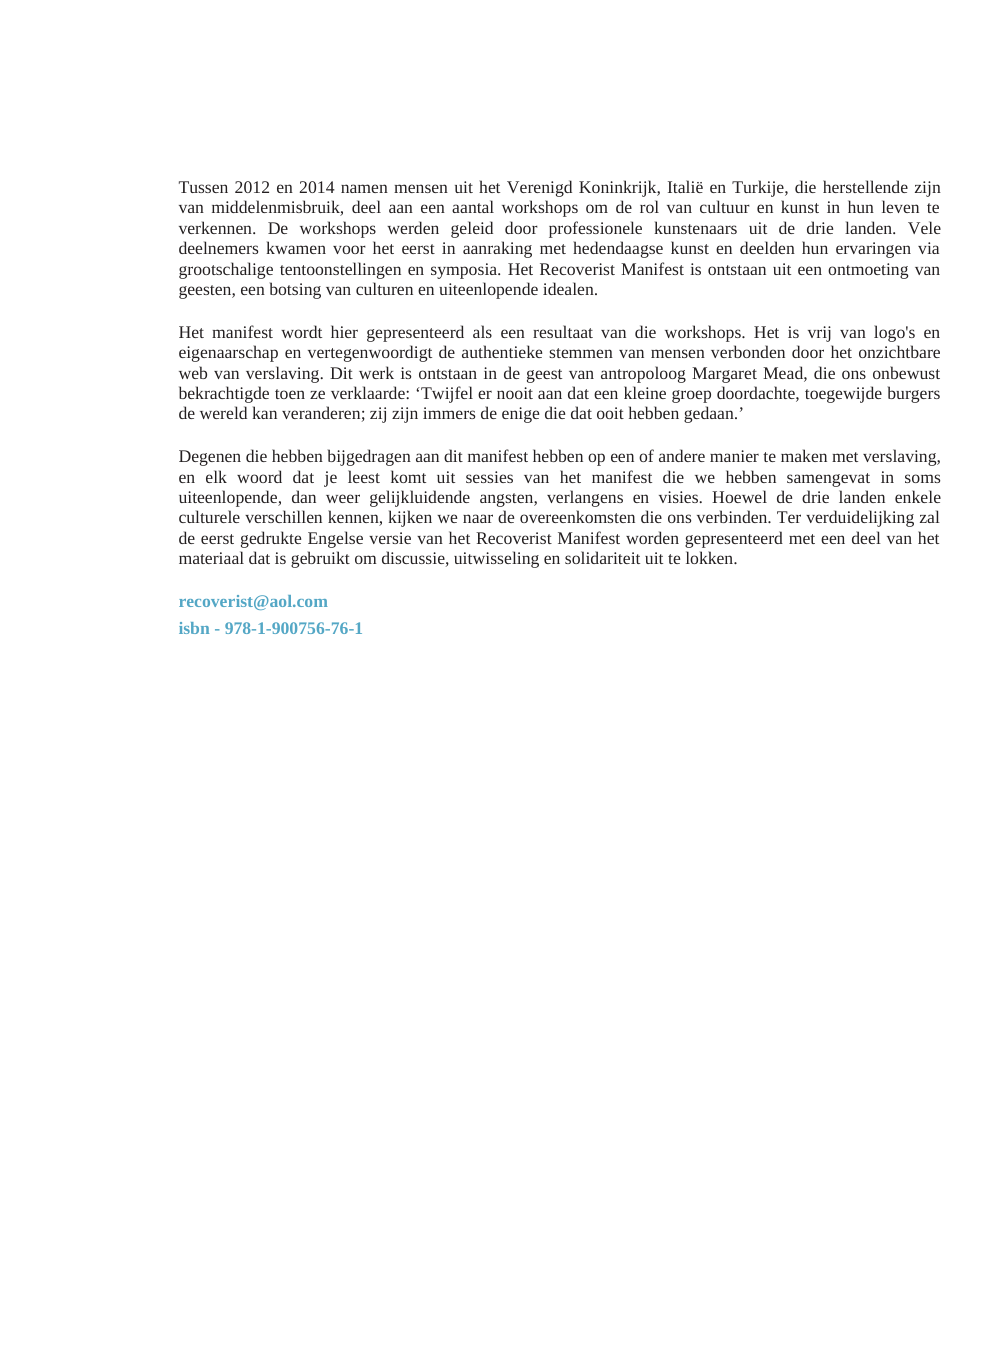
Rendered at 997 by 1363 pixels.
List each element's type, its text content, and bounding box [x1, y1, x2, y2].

text isbn - 978-1-900756-76-1 [178, 618, 942, 638]
text Degenen die hebben bijgedragen aan dit manifest hebben op een of andere manier te maken met verslaving, en elk woord dat je leest komt uit sessies van het manifest die we hebben samengevat in soms uiteenlopende, dan weer gelijkluidende angsten, verlangens en visies. Hoewel de drie landen enkele culturele verschillen kennen, kijken we naar de overeenkomsten die ons verbinden. Ter verduidelijking zal de eerst gedrukte Engelse versie van het Recoverist Manifest worden gepresenteerd met een deel van het materiaal dat is gebruikt om discussie, uitwisseling en solidariteit uit te lokken. [178, 446, 942, 568]
text Tussen 2012 en 2014 namen mensen uit het Verenigd Koninkrijk, Italië en Turkije, die herstellende zijn van middelenmisbruik, deel aan een aantal workshops om de rol van cultuur en kunst in hun leven te verkennen. De workshops werden geleid door professionele kunstenaars uit de drie landen. Vele deelnemers kwamen voor het eerst in aanraking met hedendaagse kunst en deelden hun ervaringen via grootschalige tentoonstellingen en symposia. Het Recoverist Manifest is ontstaan uit een ontmoeting van geesten, een botsing van culturen en uiteenlopende idealen. [178, 177, 942, 299]
text recoverist@aol.com [178, 591, 942, 611]
text Het manifest wordt hier gepresenteerd als een resultaat van die workshops. Het is vrij van logo's en eigenaarschap en vertegenwoordigt de authentieke stemmen van mensen verbonden door het onzichtbare web van verslaving. Dit werk is ontstaan in de geest van antropoloog Margaret Mead, die ons onbewust bekrachtigde toen ze verklaarde: ‘Twijfel er nooit aan dat een kleine groep doordachte, toegewijde burgers de wereld kan veranderen; zij zijn immers de enige die dat ooit hebben gedaan.’ [178, 322, 942, 423]
